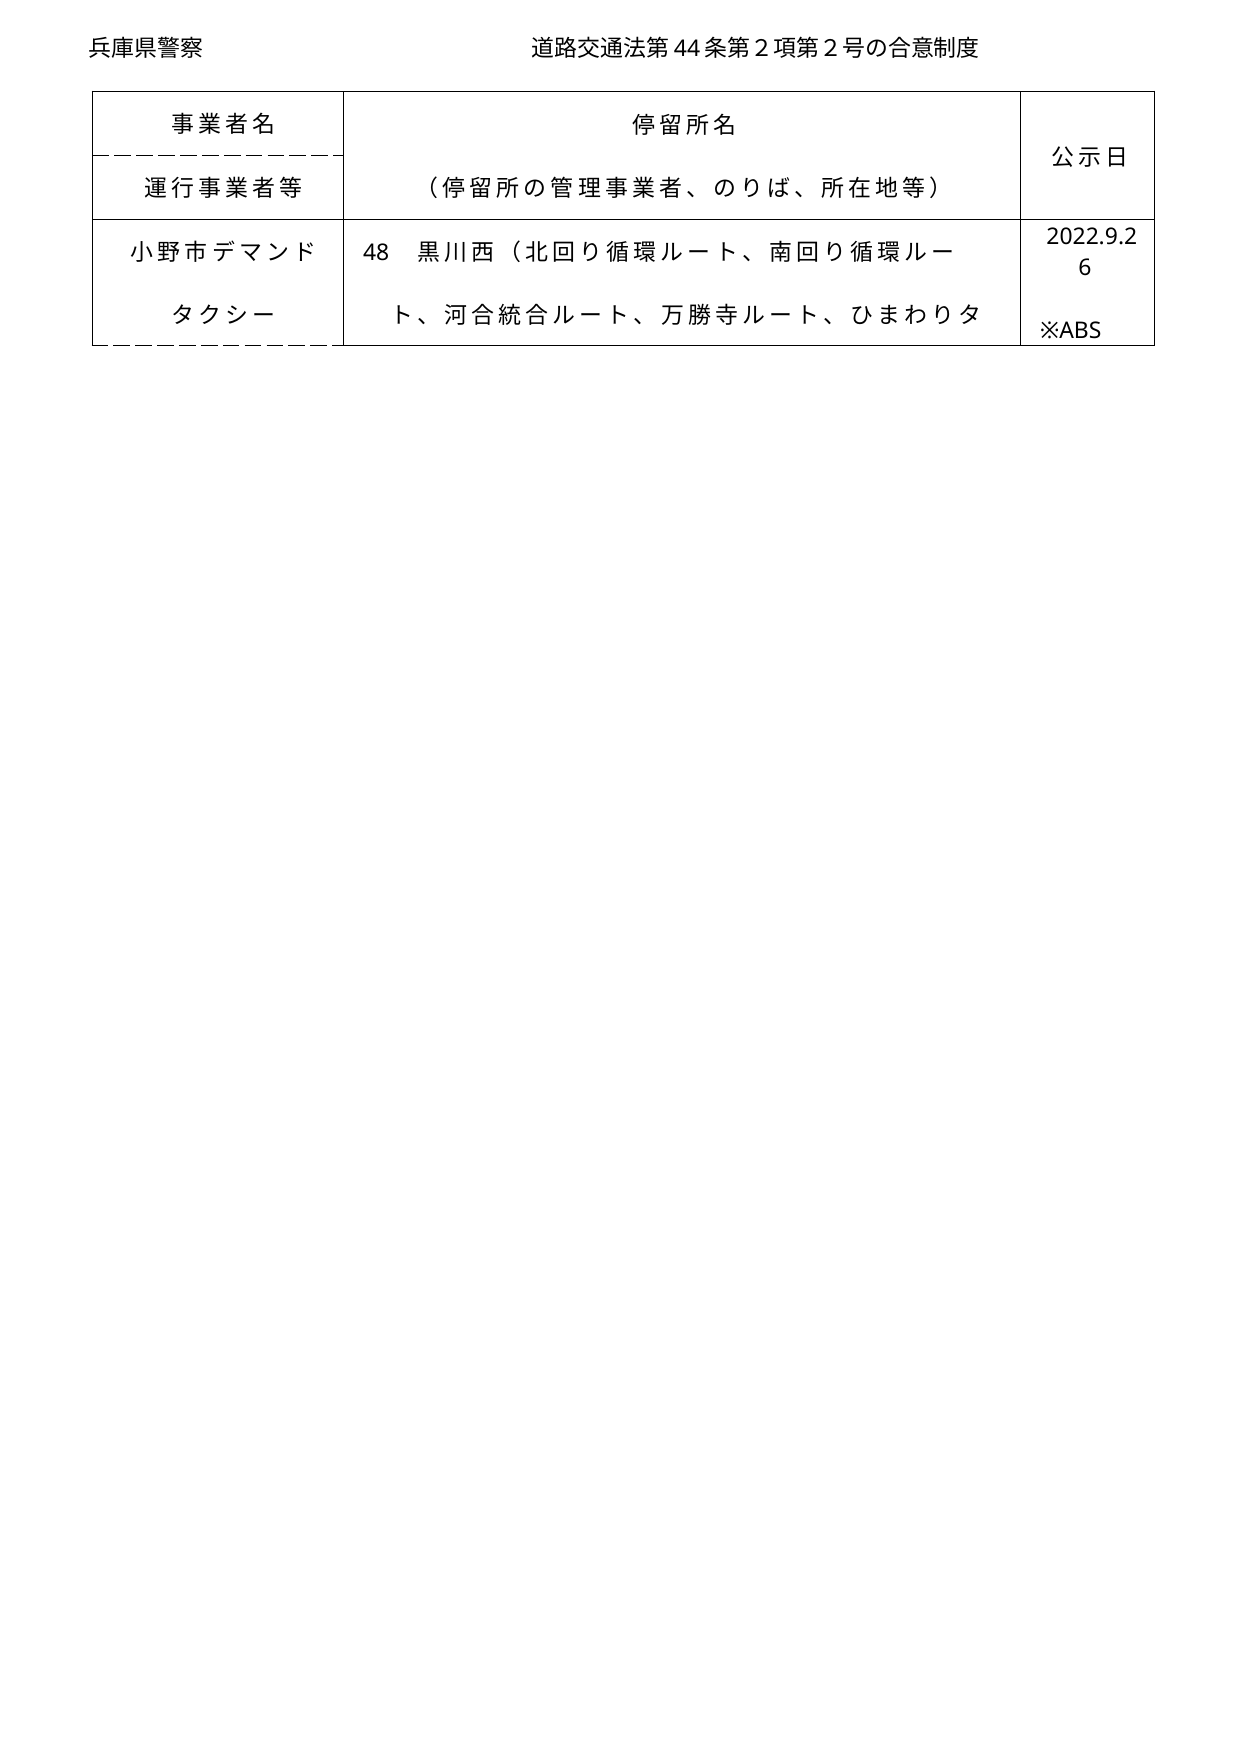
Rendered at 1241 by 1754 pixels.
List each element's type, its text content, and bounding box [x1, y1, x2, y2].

table_cell 小野市デマンドタクシー [93, 220, 343, 345]
table_header 公示日 [1021, 92, 1154, 218]
table_header 停留所名 （停留所の管理事業者、のりば、所在地等） [344, 92, 1020, 218]
table_header 事業者名 [93, 92, 343, 154]
table_cell 運行事業者等 [93, 155, 343, 218]
table_cell 2022.9.26 ※ABSグループ株式会社は 2023.4.28 [1021, 220, 1154, 345]
